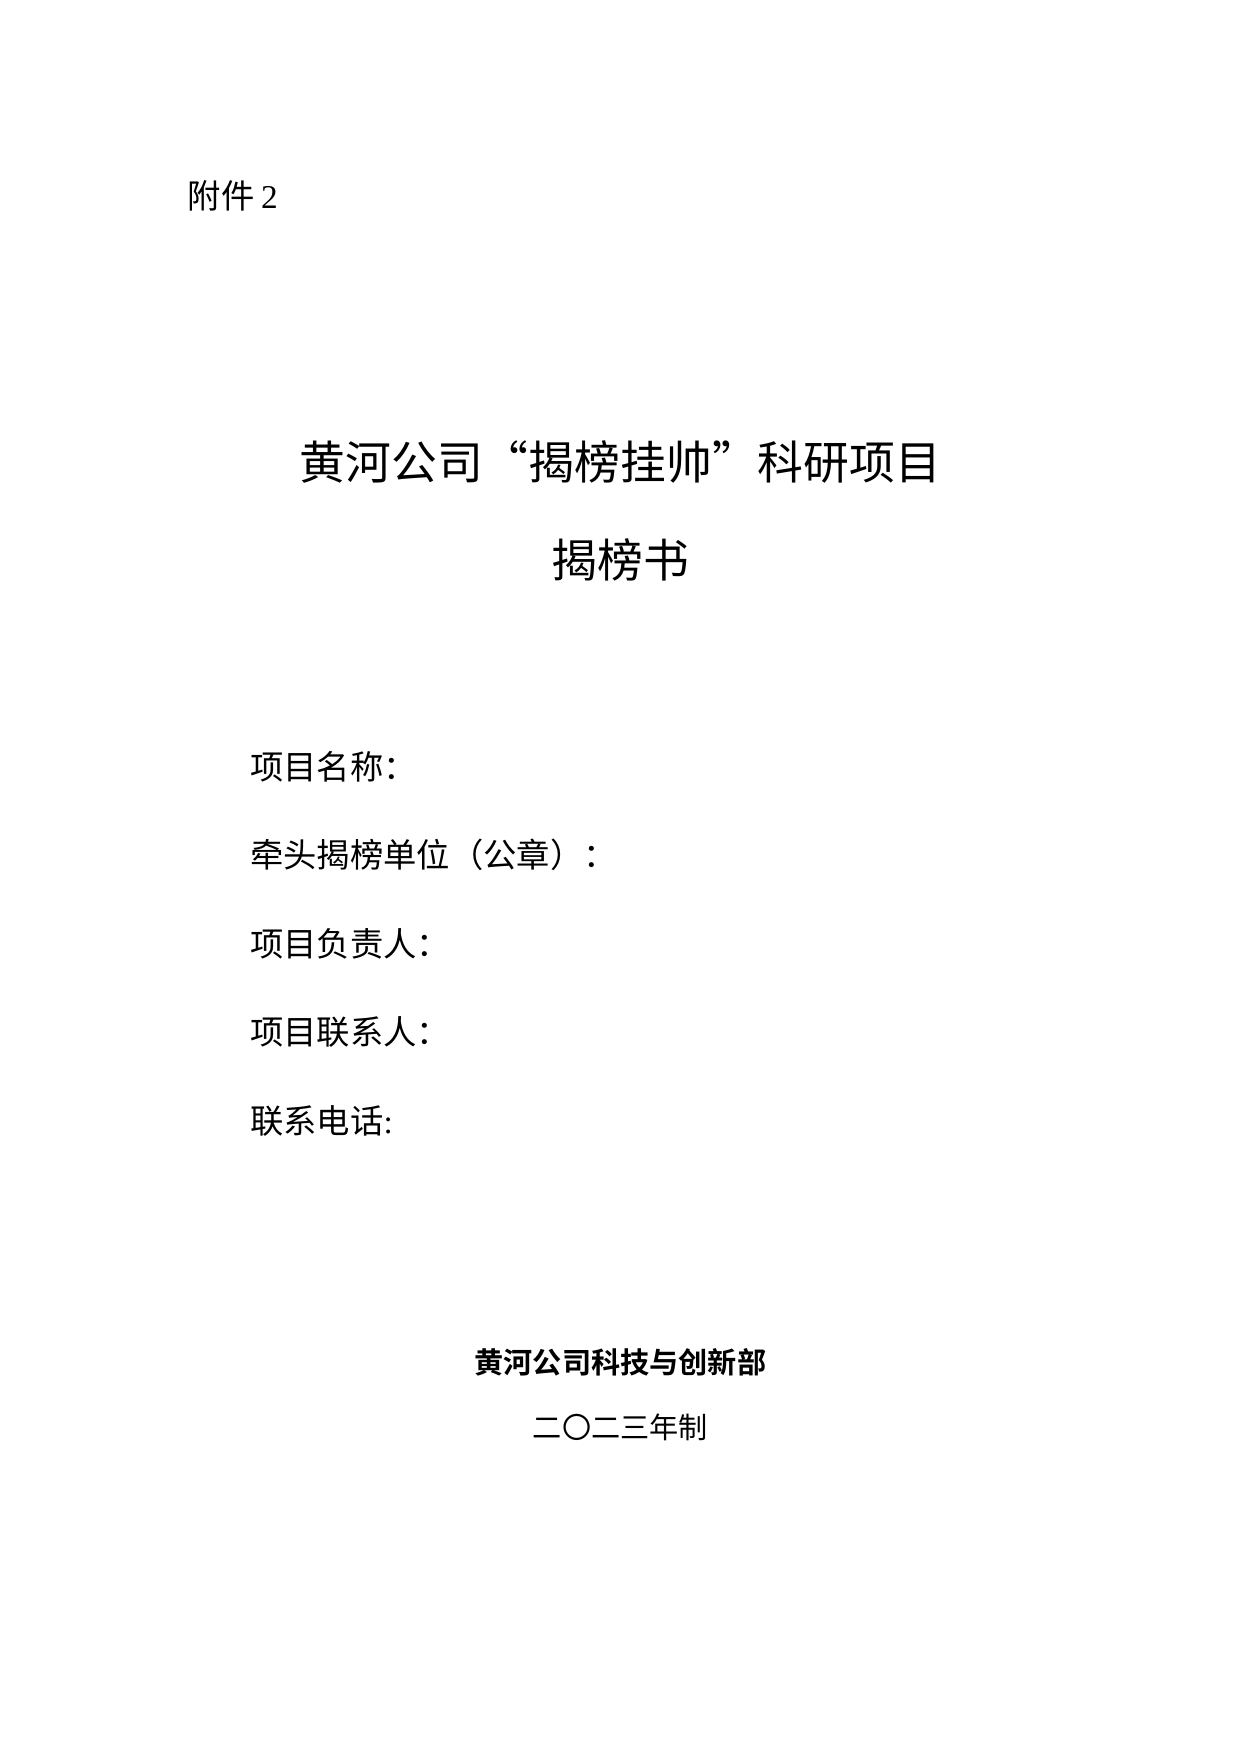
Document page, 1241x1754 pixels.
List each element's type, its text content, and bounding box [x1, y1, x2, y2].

text 黄河公司科技与创新部 [187, 1328, 1053, 1393]
text 联系电话: [187, 1094, 1053, 1143]
text 项目负责人： [187, 917, 1053, 966]
text 牵头揭榜单位（公章）： [187, 829, 1053, 877]
text 附件2 [187, 162, 1053, 227]
text 项目联系人： [187, 1006, 1053, 1054]
text 揭榜书 [187, 508, 1053, 606]
text 二〇二三年制 [187, 1393, 1053, 1458]
text 项目名称： [187, 740, 1053, 789]
text 黄河公司“揭榜挂帅”科研项目 [187, 411, 1053, 508]
